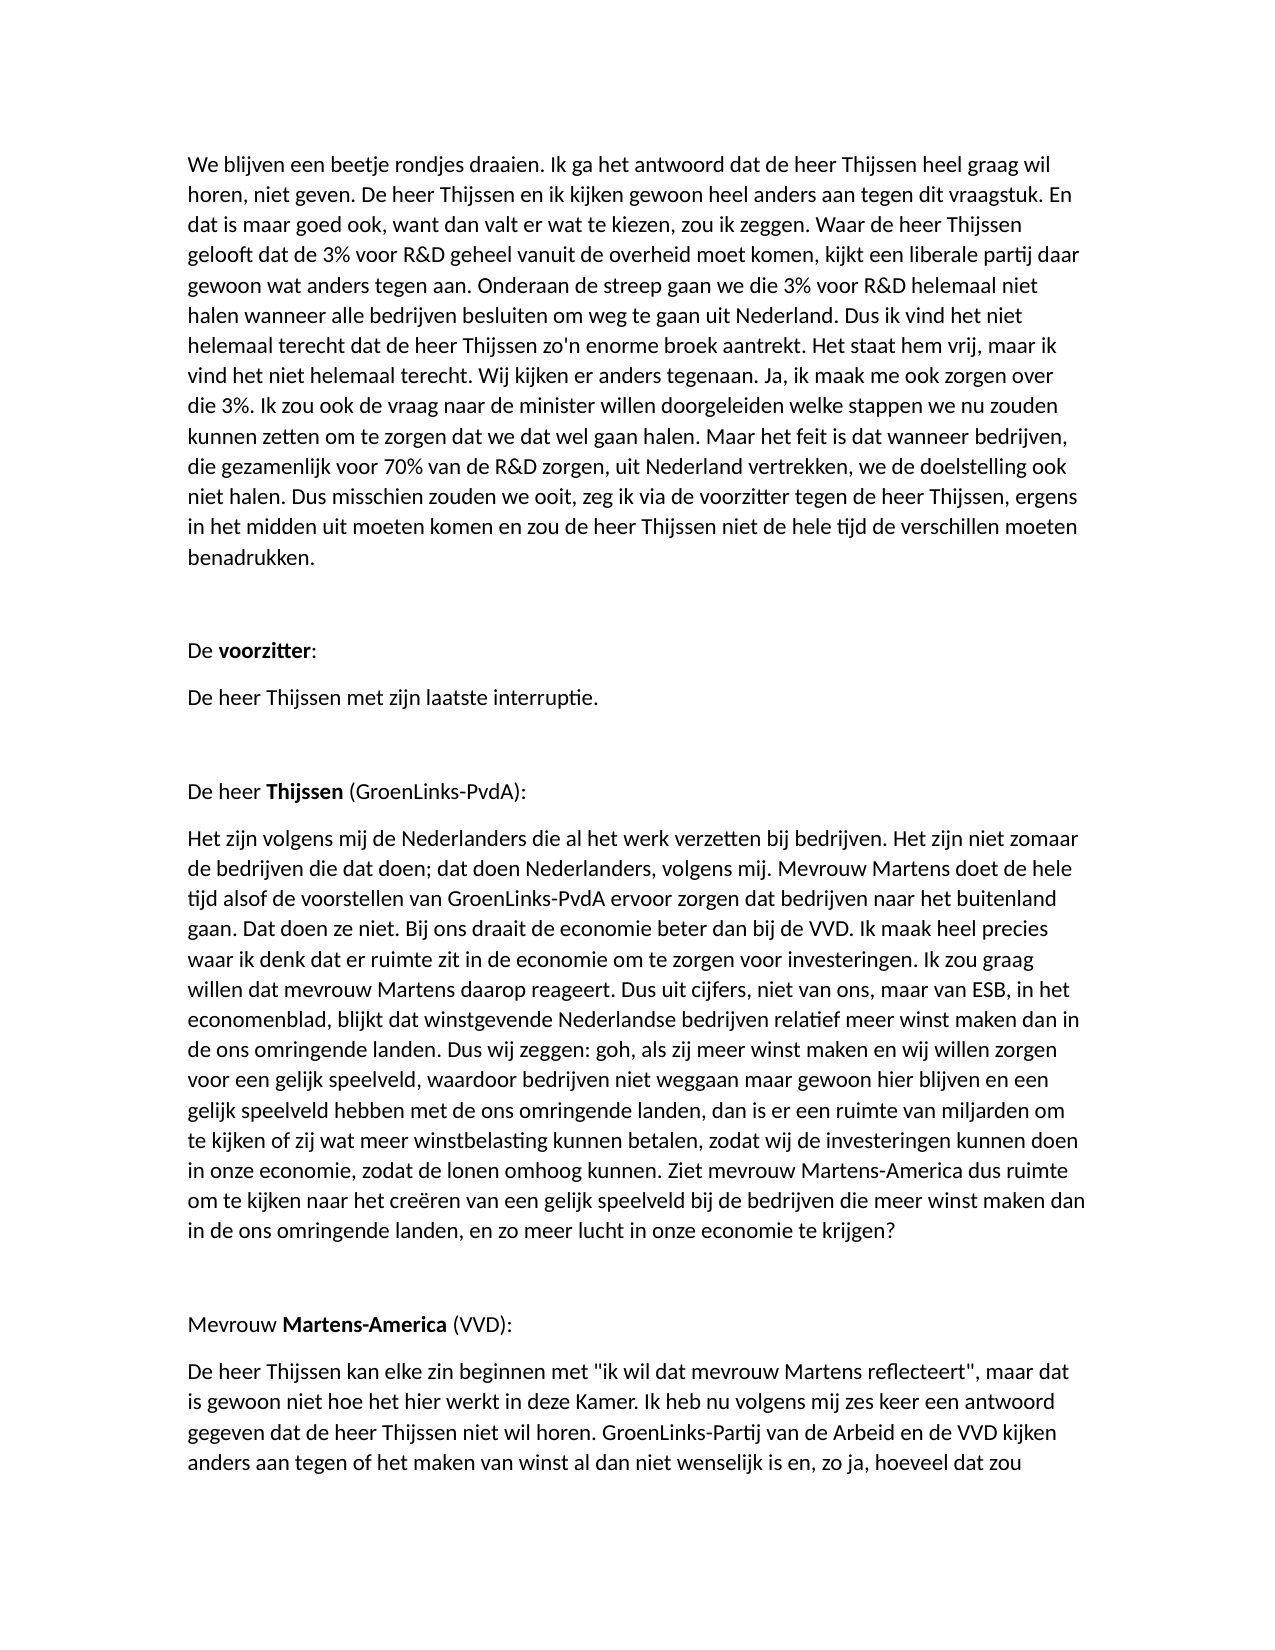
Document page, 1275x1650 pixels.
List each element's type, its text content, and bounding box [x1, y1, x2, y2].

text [187, 1357, 1087, 1476]
text Het zijn volgens mij de Nederlanders die al het werk verzetten bij bedrijven. Het zijn niet zomaar de bedrijven die dat doen; dat doen Nederlanders, volgens mij. Mevrouw Martens doet de hele tijd alsof de voorstellen van GroenLinks-PvdA ervoor zorgen dat bedrijven naar het buitenland gaan. Dat doen ze niet. Bij ons draait de economie beter dan bij de VVD. Ik maak heel precies waar ik denk dat er ruimte zit in de economie om te zorgen voor investeringen. Ik zou graag willen dat mevrouw Martens daarop reageert. Dus uit cijfers, niet van ons, maar van ESB, in het economenblad, blijkt dat winstgevende Nederlandse bedrijven relatief meer winst maken dan in de ons omringende landen. Dus wij zeggen: goh, als zij meer winst maken en wij willen zorgen voor een gelijk speelveld, waardoor bedrijven niet weggaan maar gewoon hier blijven en een gelijk speelveld hebben met de ons omringende landen, dan is er een ruimte van miljarden om te kijken of zij wat meer winstbelasting kunnen betalen, zodat wij de investeringen kunnen doen in onze economie, zodat de lonen omhoog kunnen. Ziet mevrouw Martens-America dus ruimte om te kijken naar het creëren van een gelijk speelveld bij de bedrijven die meer winst maken dan in de ons omringende landen, en zo meer lucht in onze economie te krijgen? [187, 824, 1087, 1245]
text De voorzitter: [187, 636, 1087, 664]
text We blijven een beetje rondjes draaien. Ik ga het antwoord dat de heer Thijssen heel graag wil horen, niet geven. De heer Thijssen en ik kijken gewoon heel anders aan tegen dit vraagstuk. En dat is maar goed ook, want dan valt er wat te kiezen, zou ik zeggen. Waar de heer Thijssen gelooft dat de 3% voor R&D geheel vanuit de overheid moet komen, kijkt een liberale partij daar gewoon wat anders tegen aan. Onderaan de streep gaan we die 3% voor R&D helemaal niet halen wanneer alle bedrijven besluiten om weg te gaan uit Nederland. Dus ik vind het niet helemaal terecht dat de heer Thijssen zo'n enorme broek aantrekt. Het staat hem vrij, maar ik vind het niet helemaal terecht. Wij kijken er anders tegenaan. Ja, ik maak me ook zorgen over die 3%. Ik zou ook de vraag naar de minister willen doorgeleiden welke stappen we nu zouden kunnen zetten om te zorgen dat we dat wel gaan halen. Maar het feit is dat wanneer bedrijven, die gezamenlijk voor 70% van de R&D zorgen, uit Nederland vertrekken, we de doelstelling ook niet halen. Dus misschien zouden we ooit, zeg ik via de voorzitter tegen de heer Thijssen, ergens in het midden uit moeten komen en zou de heer Thijssen niet de hele tijd de verschillen moeten benadrukken. [187, 150, 1087, 571]
text De heer Thijssen (GroenLinks-PvdA): [187, 777, 1087, 805]
text De heer Thijssen met zijn laatste interruptie. [187, 683, 1087, 711]
text Mevrouw Martens-America (VVD): [187, 1310, 1087, 1338]
